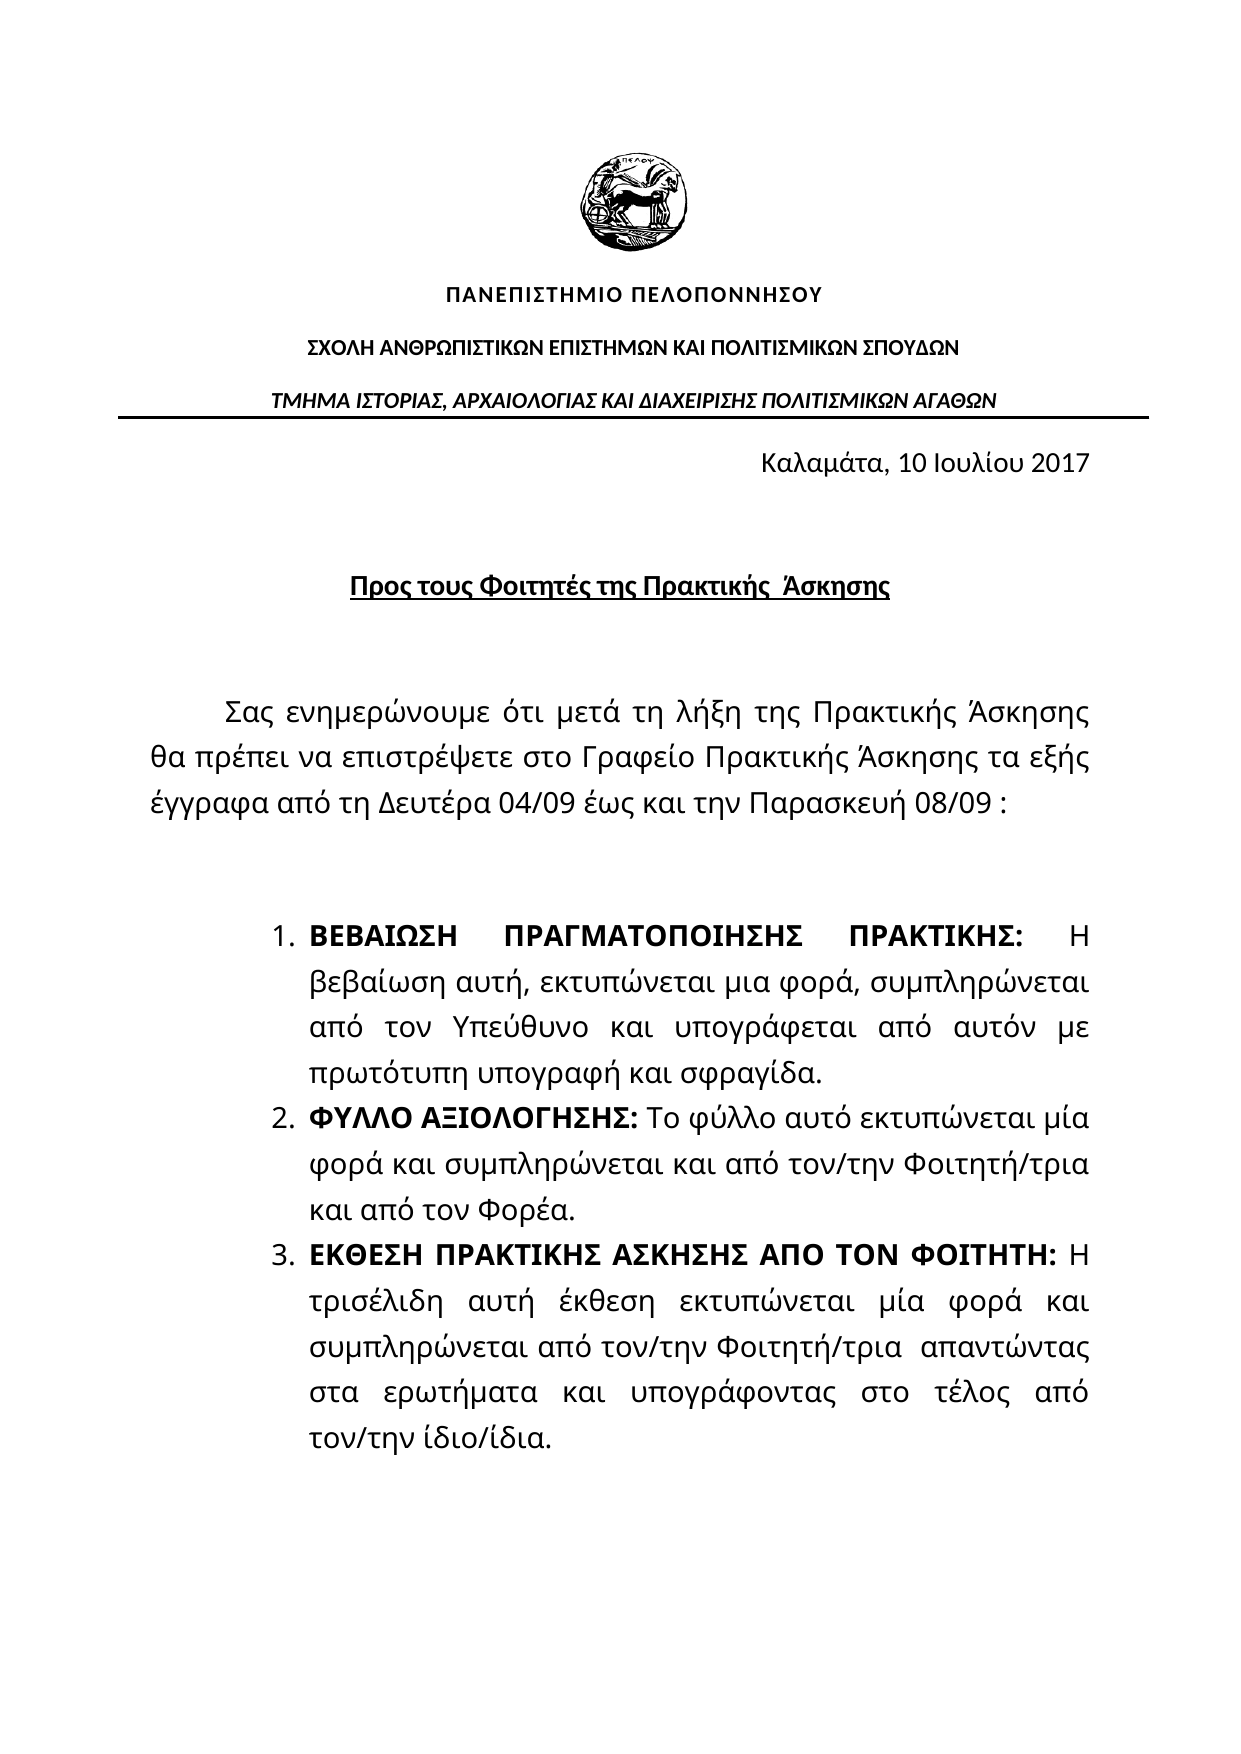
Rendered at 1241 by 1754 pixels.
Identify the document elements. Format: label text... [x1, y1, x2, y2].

text Σας ενημερώνουμε ότι μετά τη λήξη της Πρακτικής Άσκησης θα πρέπει να επιστρέψετε στο Γραφείο Πρακτικής Άσκησης τα εξής έγγραφα από τη Δευτέρα 04/09 έως και την Παρασκευή 08/09 : [150, 691, 1090, 822]
text ΣΧΟΛΗ ΑΝΘΡΩΠΙΣΤΙΚΩΝ ΕΠΙΣΤΗΜΩΝ ΚΑΙ ΠΟΛΙΤΙΣΜΙΚΩΝ ΣΠΟΥΔΩΝ [118, 333, 1149, 361]
text Καλαμάτα, 10 Ιουλίου 2017 [150, 444, 1090, 479]
text ΤΜΗΜΑ ΙΣΤΟΡΙΑΣ, ΑΡΧΑΙΟΛΟΓΙΑΣ ΚΑΙ ΔΙΑΧΕΙΡΙΣΗΣ ΠΟΛΙΤΙΣΜΙΚΩΝ ΑΓΑΘΩΝ [118, 386, 1149, 416]
picture [576, 150, 691, 255]
list ΕΚΘΕΣΗ ΠΡΑΚΤΙΚΗΣ ΑΣΚΗΣΗΣ ΑΠΟ ΤΟΝ ΦΟΙΤΗΤΗ: Η τρισέλιδη αυτή έκθεση εκτυπώνεται μία φορά και συμπληρώνεται από τον/την Φοιτητή/τρια απαντώντας στα ερωτήματα και υπογράφοντας στο τέλος από τον/την ίδιο/ίδια. [271, 1234, 1090, 1457]
text Προς τους Φοιτητές της Πρακτικής Άσκησης [150, 567, 1090, 603]
list ΒΕΒΑΙΩΣΗ ΠΡΑΓΜΑΤΟΠΟΙΗΣΗΣ ΠΡΑΚΤΙΚΗΣ: Η βεβαίωση αυτή, εκτυπώνεται μια φορά, συμπληρώνεται από τον Υπεύθυνο και υπογράφεται από αυτόν με πρωτότυπη υπογραφή και σφραγίδα. [271, 915, 1090, 1092]
text ΠΑΝΕΠΙΣΤΗΜΙΟ ΠΕΛΟΠΟΝΝΗΣΟΥ [118, 280, 1149, 308]
list ΦΥΛΛΟ ΑΞΙΟΛΟΓΗΣΗΣ: Το φύλλο αυτό εκτυπώνεται μία φορά και συμπληρώνεται και από τον/την Φοιτητή/τρια και από τον Φορέα. [271, 1098, 1090, 1229]
